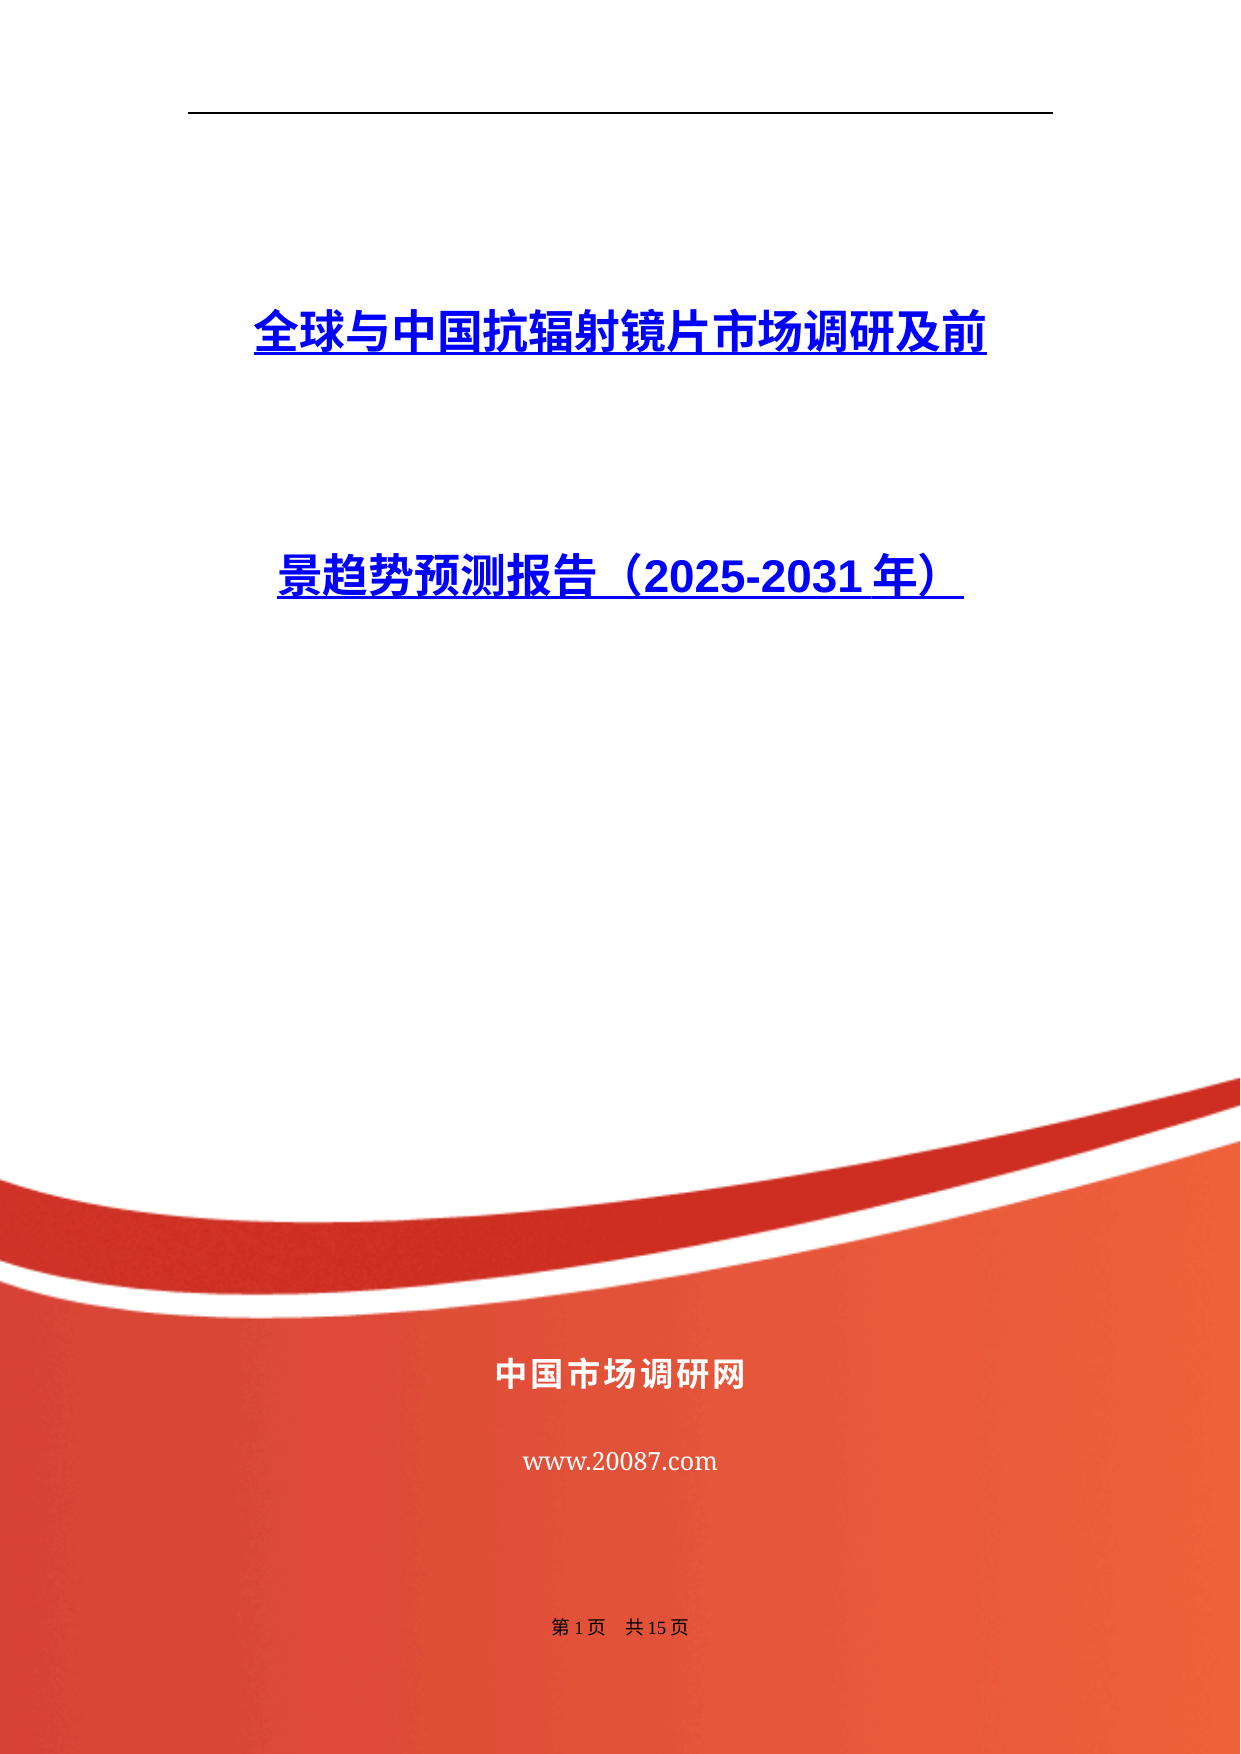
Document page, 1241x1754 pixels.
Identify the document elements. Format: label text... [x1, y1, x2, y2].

subtitle 中国市场调研网 [187, 1339, 1053, 1404]
text www.20087.com [187, 1428, 1053, 1493]
table_header 全球与中国抗辐射镜片市场调研及前景趋势预测报告（2025-2031年） [188, 207, 1053, 773]
picture [0, 1006, 1241, 1754]
